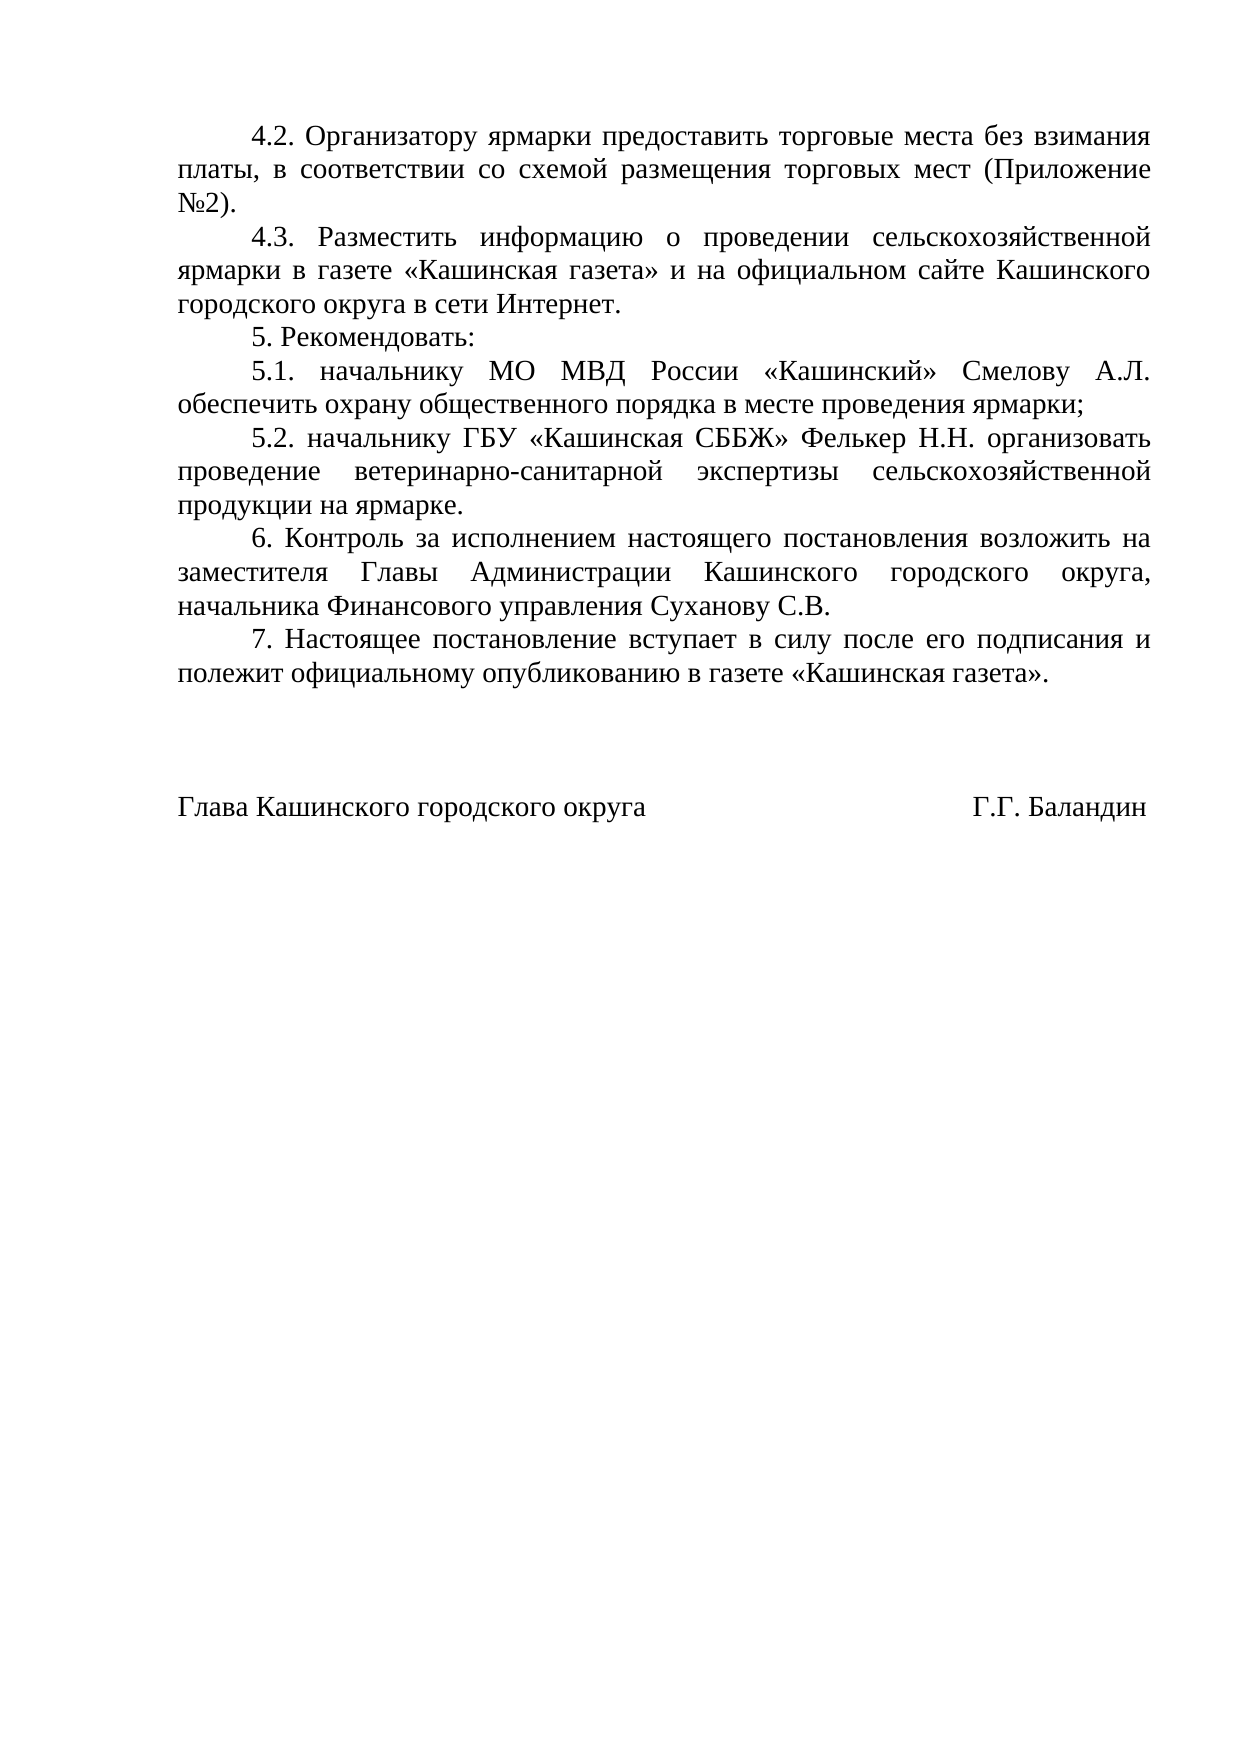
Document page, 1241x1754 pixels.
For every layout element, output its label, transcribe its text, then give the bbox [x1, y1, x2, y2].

text 5. Рекомендовать: [177, 319, 1152, 353]
text 6. Контроль за исполнением настоящего постановления возложить на заместителя Главы Администрации Кашинского городского округа, начальника Финансового управления Суханову С.В. [177, 521, 1152, 621]
text 5.2. начальнику ГБУ «Кашинская СББЖ» Фелькер Н.Н. организовать проведение ветеринарно-санитарной экспертизы сельскохозяйственной продукции на ярмарке. [177, 420, 1152, 521]
text 7. Настоящее постановление вступает в силу после его подписания и полежит официальному опубликованию в газете «Кашинская газета». [177, 621, 1152, 688]
text 5.1. начальнику МО МВД России «Кашинский» Смелову А.Л. обеспечить охрану общественного порядка в месте проведения ярмарки; [177, 353, 1152, 420]
text Глава Кашинского городского округа Г.Г. Баландин [177, 789, 1152, 822]
text 4.2. Организатору ярмарки предоставить торговые места без взимания платы, в соответствии со схемой размещения торговых мест (Приложение №2). [177, 118, 1152, 219]
text 4.3. Разместить информацию о проведении сельскохозяйственной ярмарки в газете «Кашинская газета» и на официальном сайте Кашинского городского округа в сети Интернет. [177, 219, 1152, 319]
